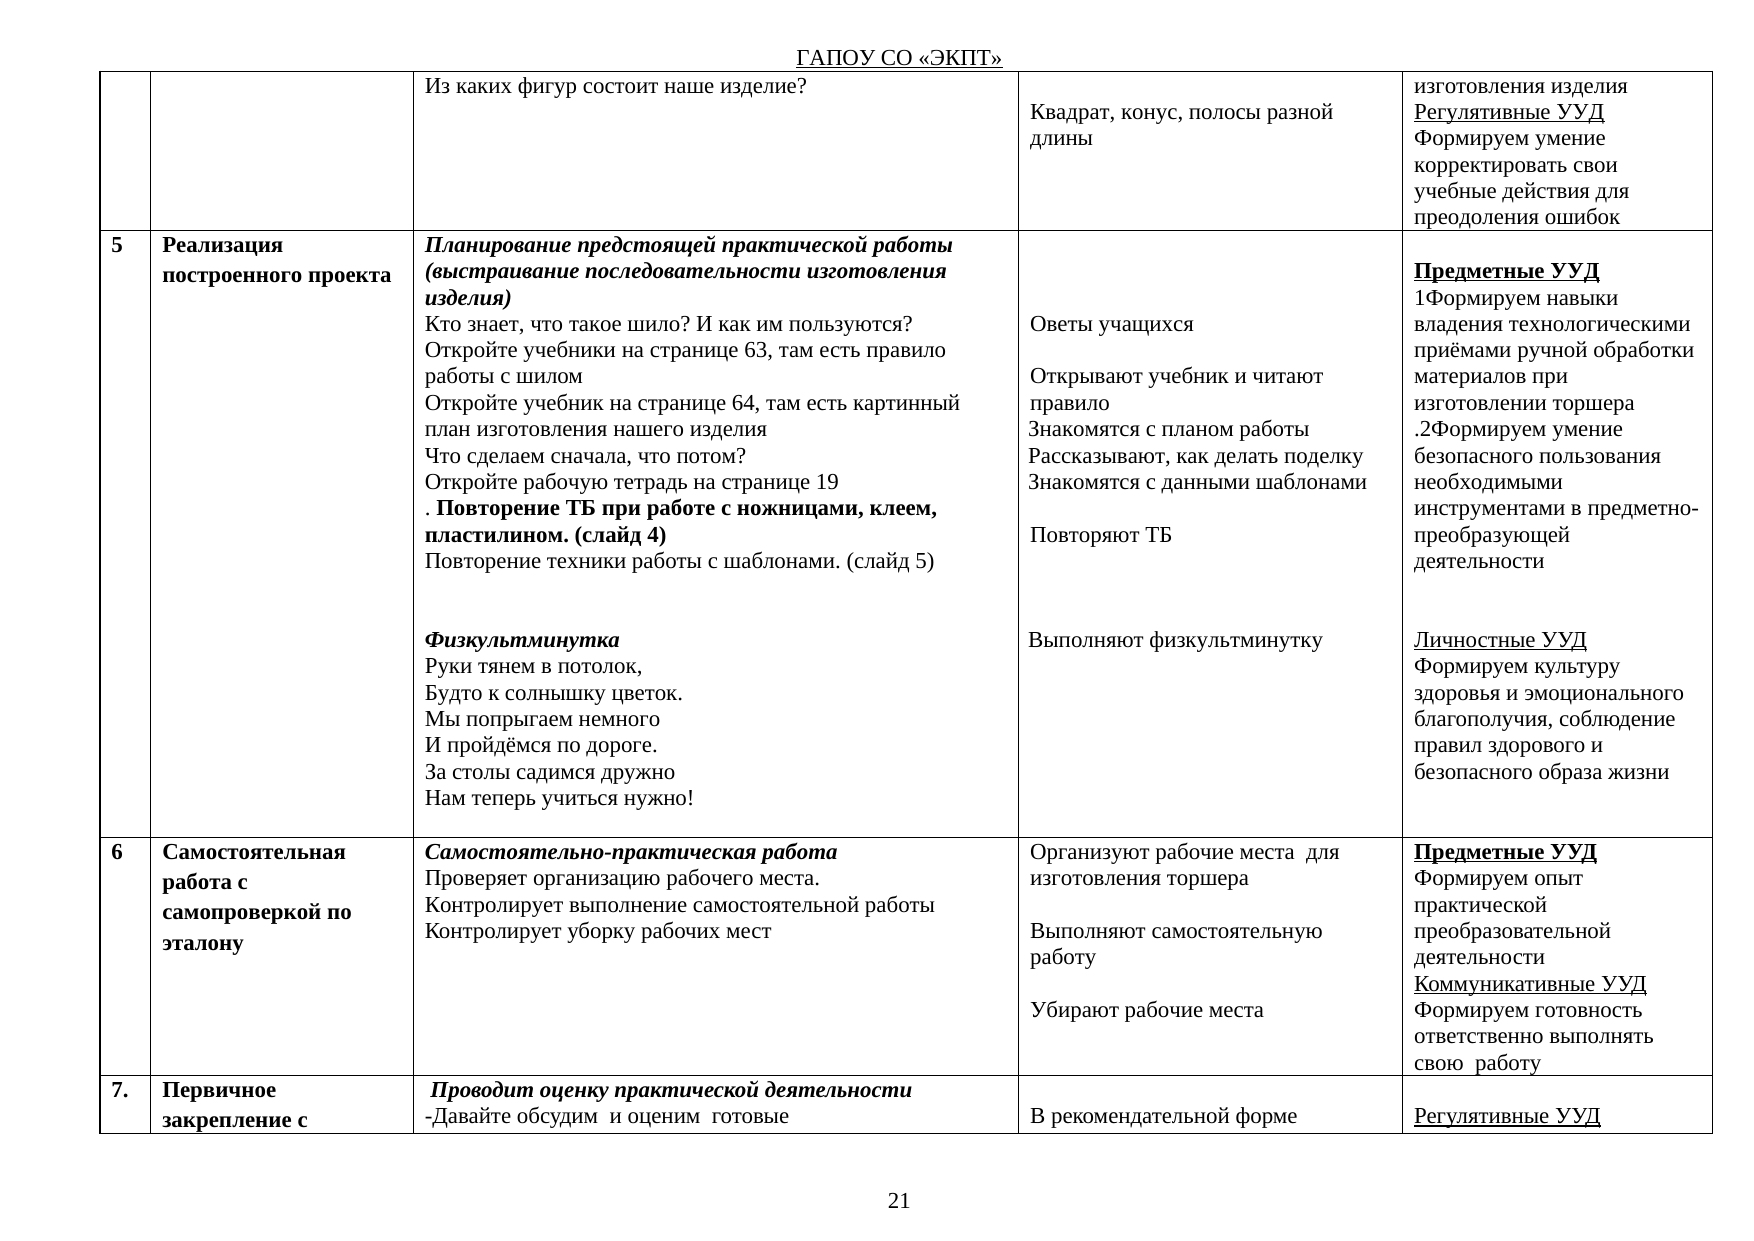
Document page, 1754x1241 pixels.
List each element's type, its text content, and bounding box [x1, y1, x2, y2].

table_cell 7. [101, 1076, 150, 1133]
table_cell Реализация построенного проекта [151, 231, 413, 837]
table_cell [414, 1076, 1018, 1133]
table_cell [1403, 1076, 1712, 1133]
table_cell Предметные УУД 1Формируем навыки владения технологическими приёмами ручной обработки материалов при изготовлении торшера .2Формируем умение безопасного пользования необходимыми инструментами в предметно-преобразующей деятельности Личностные УУД Формируем культуру здоровья и эмоционального благополучия, соблюдение правил здорового и безопасного образа жизни [1403, 231, 1712, 837]
table_cell Предметные УУД Формируем опыт практической преобразовательной деятельности Коммуникативные УУД Формируем готовность ответственно выполнять свою работу [1403, 838, 1712, 1075]
table_cell Самостоятельно-практическая работа Проверяет организацию рабочего места. Контролирует выполнение самостоятельной работы Контролирует уборку рабочих мест [414, 838, 1018, 1075]
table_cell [1019, 72, 1402, 230]
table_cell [151, 72, 413, 230]
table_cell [1403, 72, 1712, 230]
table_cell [1019, 1076, 1402, 1133]
table_cell 6 [101, 838, 150, 1075]
table_cell 4 [101, 72, 150, 230]
table_cell Организуют рабочие места для изготовления торшера Выполняют самостоятельную работу Убирают рабочие места [1019, 838, 1402, 1075]
table_cell Оветы учащихся Открывают учебник и читают правило Знакомятся с планом работы Рассказывают, как делать поделку Знакомятся с данными шаблонами Повторяют ТБ Выполняют физкультминутку [1019, 231, 1402, 837]
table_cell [414, 72, 1018, 230]
table_cell Планирование предстоящей практической работы (выстраивание последовательности изготовления изделия) Кто знает, что такое шило? И как им пользуются? Откройте учебники на странице 63, там есть правило работы с шилом Откройте учебник на странице 64, там есть картинный план изготовления нашего изделия Что сделаем сначала, что потом? Откройте рабочую тетрадь на странице 19 . Повторение ТБ при работе с ножницами, клеем, пластилином. (слайд 4) Повторение техники работы с шаблонами. (слайд 5) Физкультминутка Руки тянем в потолок, Будто к солнышку цветок. Мы попрыгаем немного И пройдёмся по дороге. За столы садимся дружно Нам теперь учиться нужно! [414, 231, 1018, 837]
table_cell 5 [101, 231, 150, 837]
table_cell Самостоятельная работа с самопроверкой по эталону [151, 838, 413, 1075]
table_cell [151, 1076, 413, 1133]
